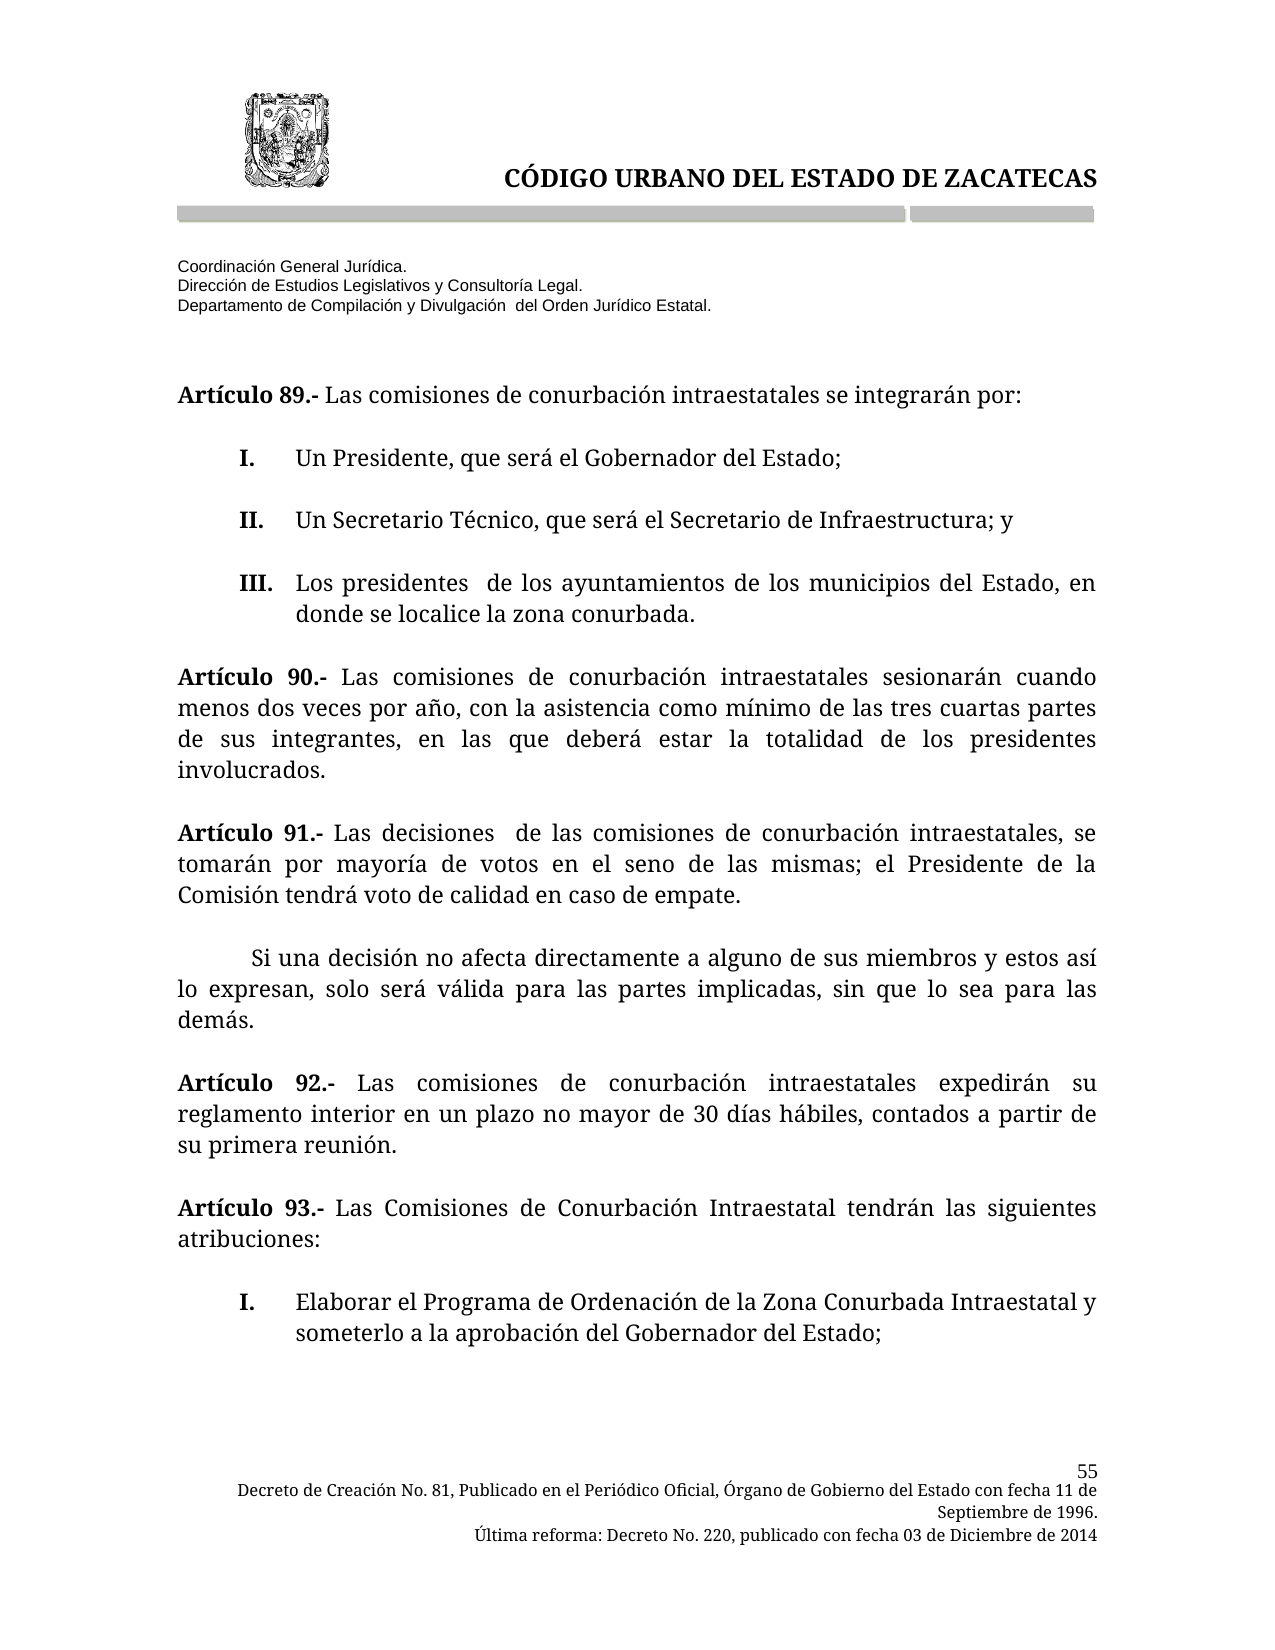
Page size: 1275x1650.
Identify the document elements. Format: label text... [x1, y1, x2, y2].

text Si una decisión no afecta directamente a alguno de sus miembros y estos así lo expresan, solo será válida para las partes implicadas, sin que lo sea para las demás. [177, 942, 1098, 1036]
text Artículo 91.- Las decisiones de las comisiones de conurbación intraestatales, se tomarán por mayoría de votos en el seno de las mismas; el Presidente de tendrá voto de calidad en caso de empate. [177, 817, 1098, 911]
text Artículo 92.- Las comisiones de conurbación intraestatales expedirán su reglamento interior en un plazo no mayor de 30 días hábiles, contados a partir de su primera reunión. [177, 1067, 1098, 1161]
list Elaborar el Programa de Ordenación de Intraestatal y someterlo a la aprobación del Gobernador del Estado; [239, 1286, 1098, 1348]
text Artículo 93.- Las Comisiones de Conurbación Intraestatal tendrán las siguientes atribuciones: [177, 1192, 1098, 1254]
picture [244, 92, 330, 188]
text Artículo 89.- Las comisiones de conurbación intraestatales se integrarán por: [177, 379, 1098, 411]
list Un Presidente, que será el Gobernador del Estado; [239, 442, 1098, 473]
list Un Secretario Técnico, que será el Secretario de Infraestructura; y [239, 504, 1098, 536]
list Los presidentes de los ayuntamientos de los municipios del Estado, en donde se localice la zona conurbada. [239, 567, 1098, 629]
text Artículo 90.- Las comisiones de conurbación intraestatales sesionarán cuando menos dos veces por año, con la asistencia como mínimo de las tres cuartas partes de sus integrantes, en las que deberá estar la totalidad de los presidentes involucrados. [177, 661, 1098, 786]
